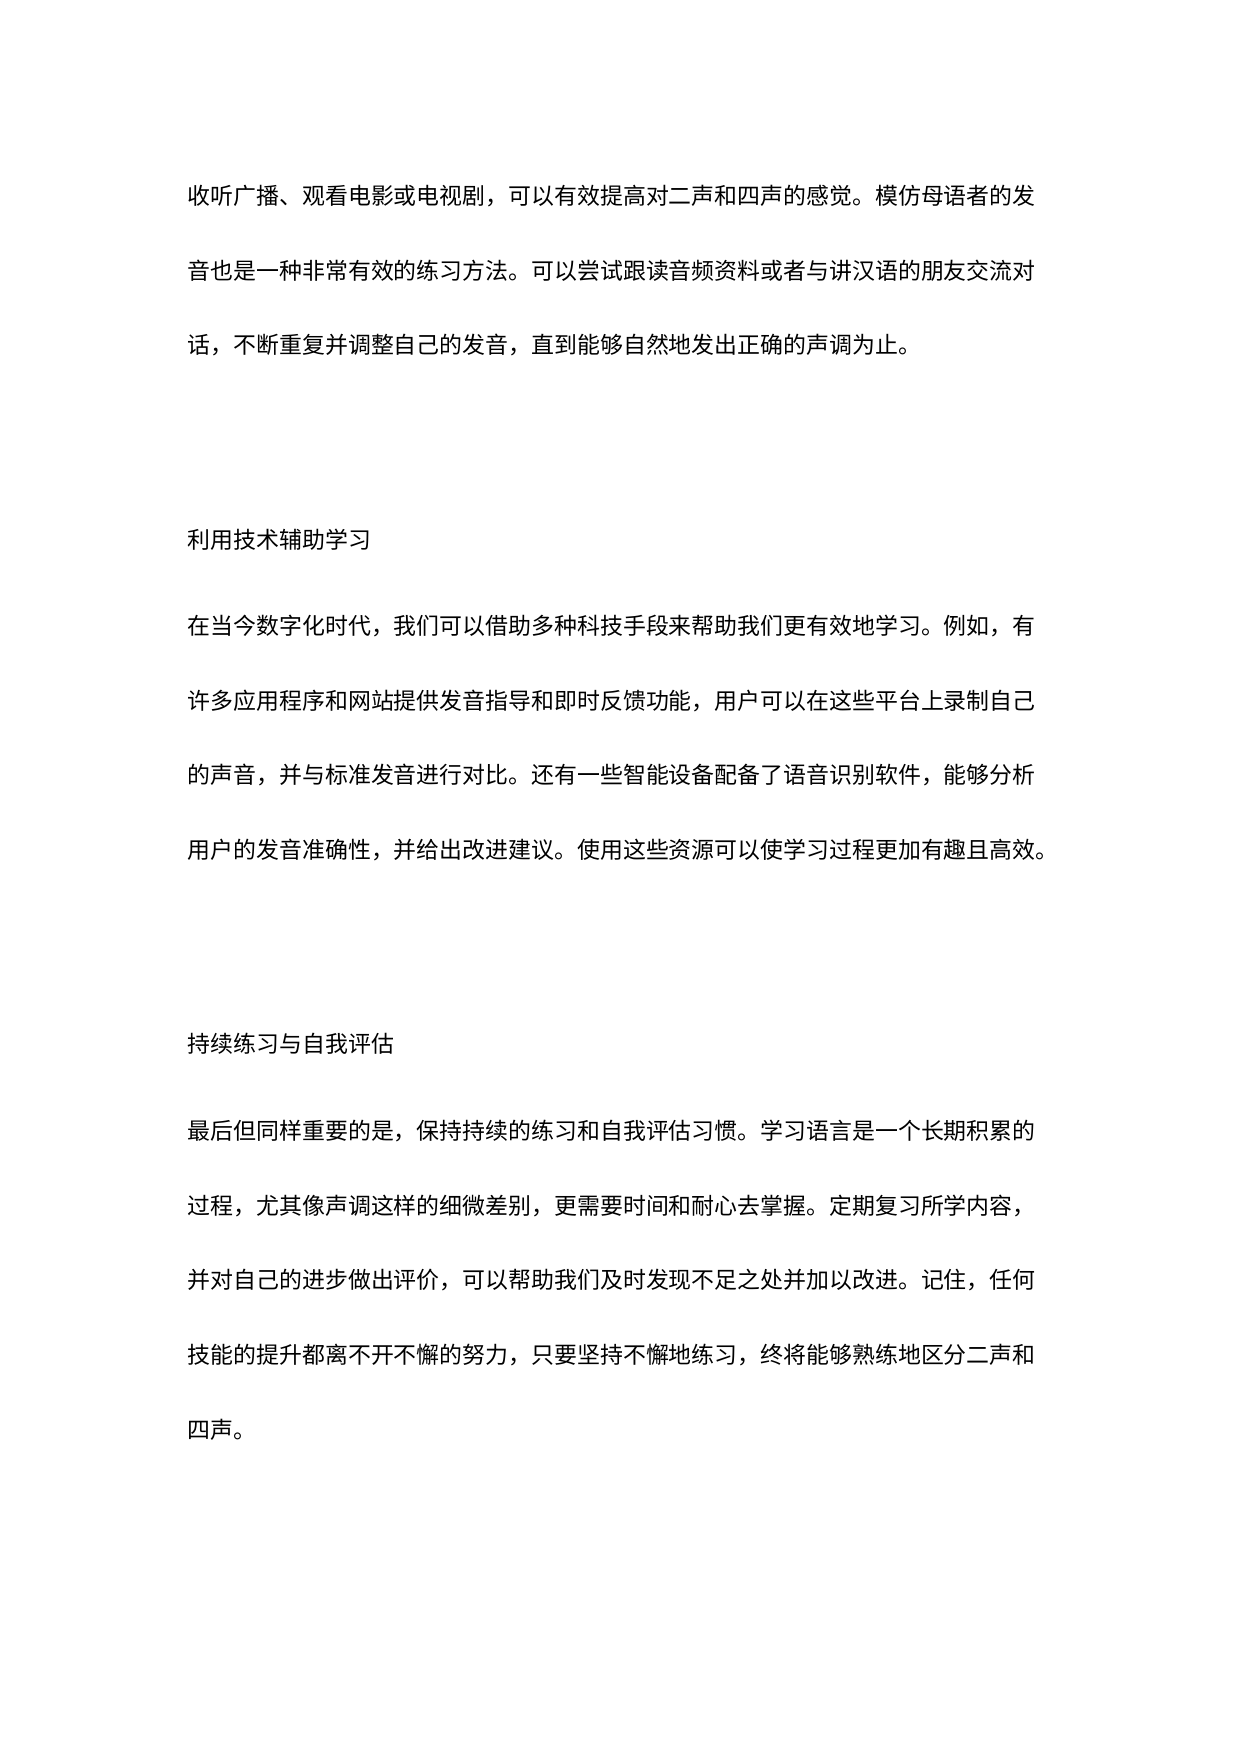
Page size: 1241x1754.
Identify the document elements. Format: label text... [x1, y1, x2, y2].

text 最后但同样重要的是，保持持续的练习和自我评估习惯。学习语言是一个长期积累的过程，尤其像声调这样的细微差别，更需要时间和耐心去掌握。定期复习所学内容，并对自己的进步做出评价，可以帮助我们及时发现不足之处并加以改进。记住，任何技能的提升都离不开不懈的努力，只要坚持不懈地练习，终将能够熟练地区分二声和四声。 [187, 1097, 1053, 1461]
text 持续练习与自我评估 [187, 1011, 1053, 1076]
text 利用技术辅助学习 [187, 506, 1053, 571]
text 在当今数字化时代，我们可以借助多种科技手段来帮助我们更有效地学习。例如，有许多应用程序和网站提供发音指导和即时反馈功能，用户可以在这些平台上录制自己的声音，并与标准发音进行对比。还有一些智能设备配备了语音识别软件，能够分析用户的发音准确性，并给出改进建议。使用这些资源可以使学习过程更加有趣且高效。 [187, 592, 1053, 881]
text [187, 162, 1053, 376]
